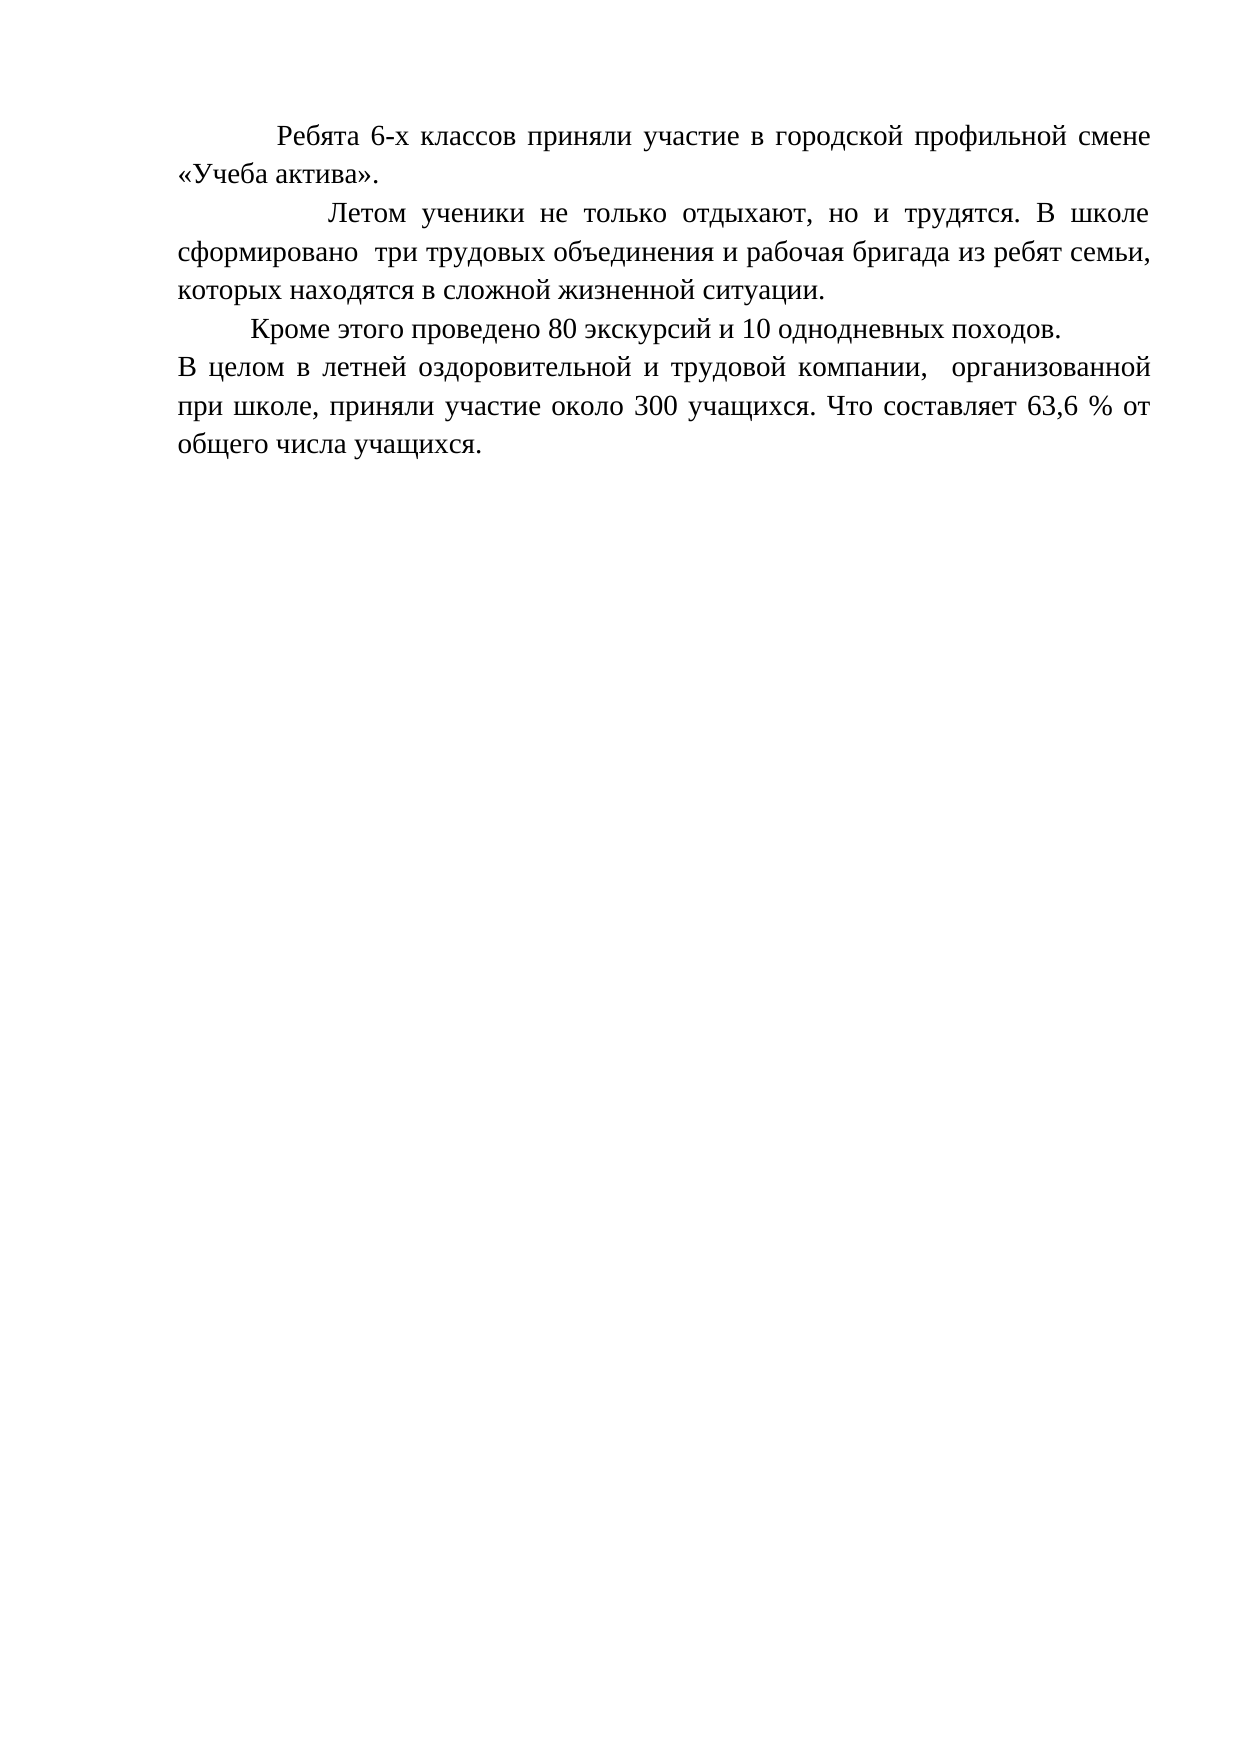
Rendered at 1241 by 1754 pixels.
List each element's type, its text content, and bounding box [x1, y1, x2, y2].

text Кроме этого проведено 80 экскурсий и 10 однодневных походов. [177, 311, 1152, 344]
text Летом ученики не только отдыхают, но и трудятся. В школе сформировано три трудовых объединения и рабочая бригада из ребят семьи, которых находятся в сложной жизненной ситуации. [177, 195, 1152, 306]
text Ребята 6-х классов приняли участие в городской профильной смене «Учеба актива». [177, 118, 1152, 190]
text В целом в летней оздоровительной и трудовой компании, организованной при школе, приняли участие около 300 учащихся. Что составляет 63,6 % от общего числа учащихся. [177, 349, 1152, 460]
